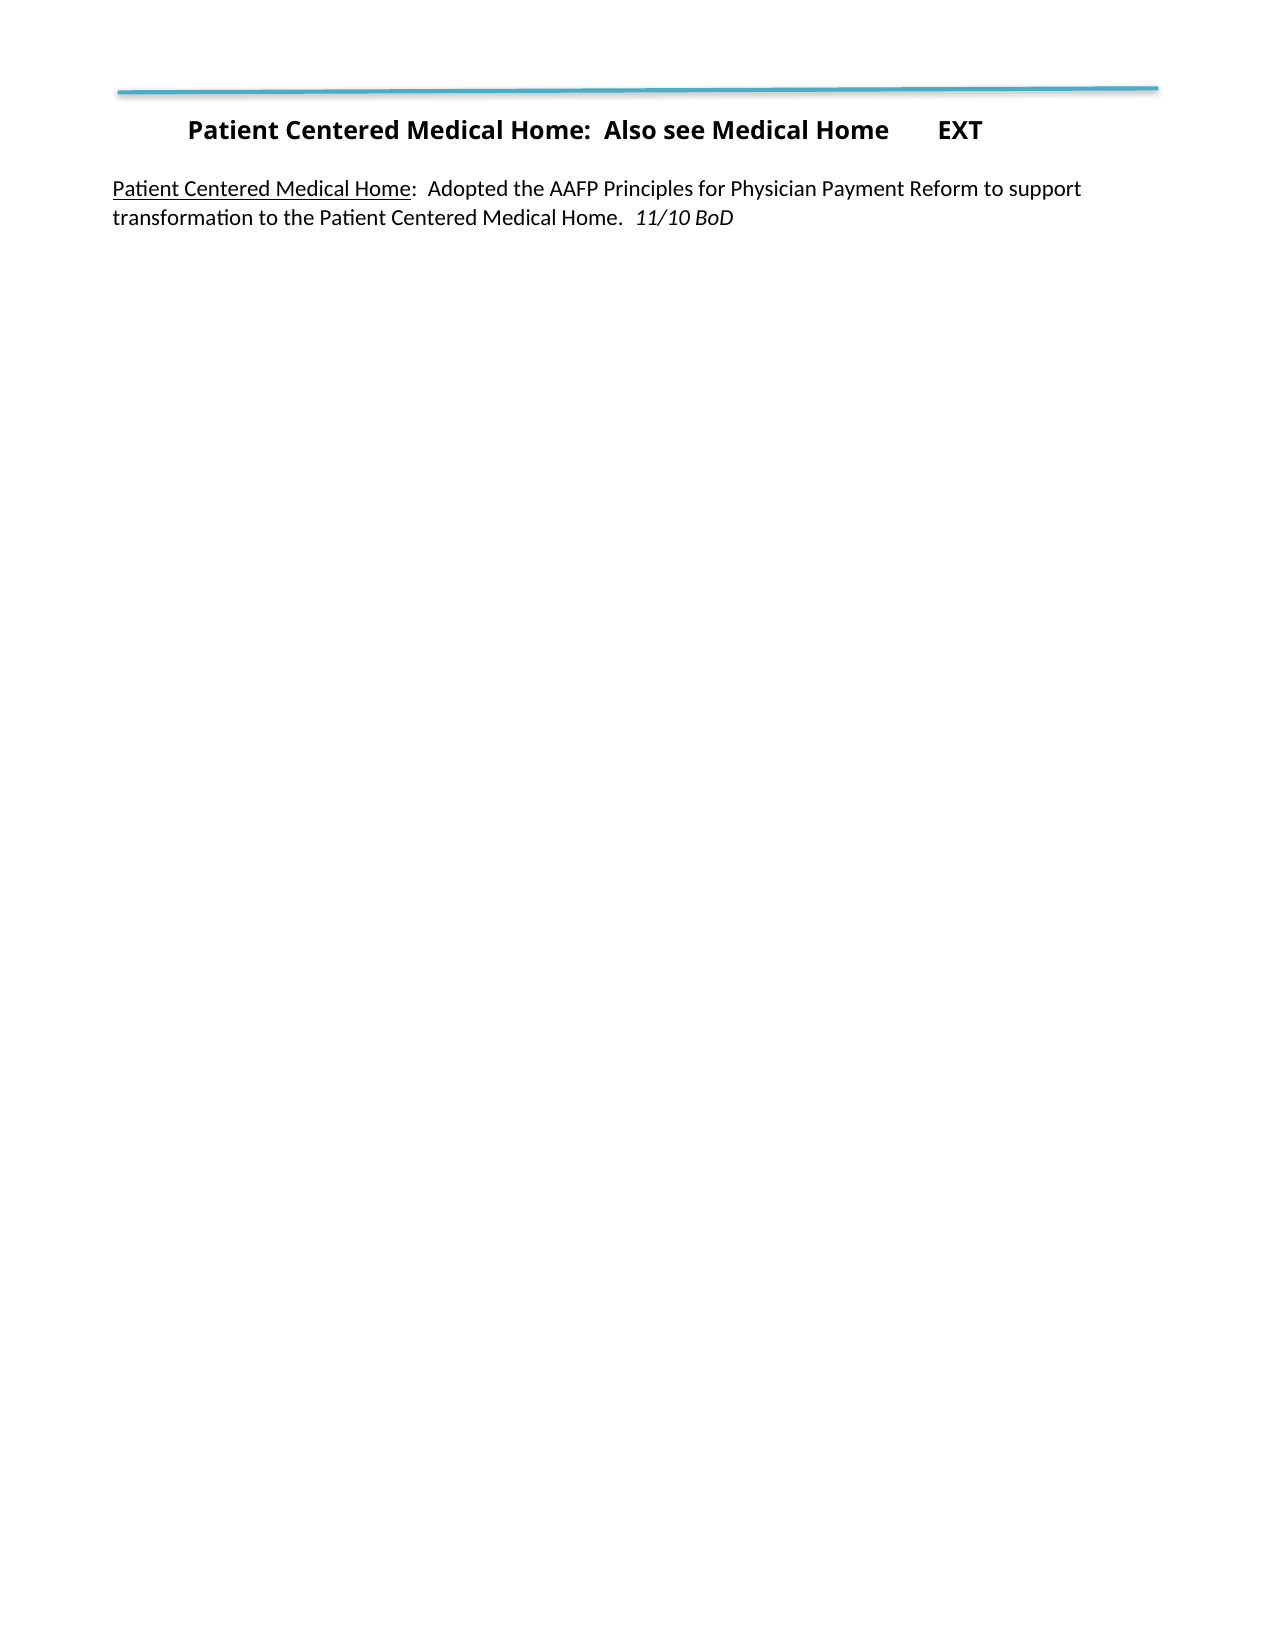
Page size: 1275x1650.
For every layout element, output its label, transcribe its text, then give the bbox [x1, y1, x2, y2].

subtitle Patient Centered Medical Home: Also see Medical Home EXT [187, 112, 1162, 147]
text Patient Centered Medical Home: Adopted the AAFP Principles for Physician Payment Reform to support transformation to the Patient Centered Medical Home. 11/10 BoD [112, 174, 1162, 231]
